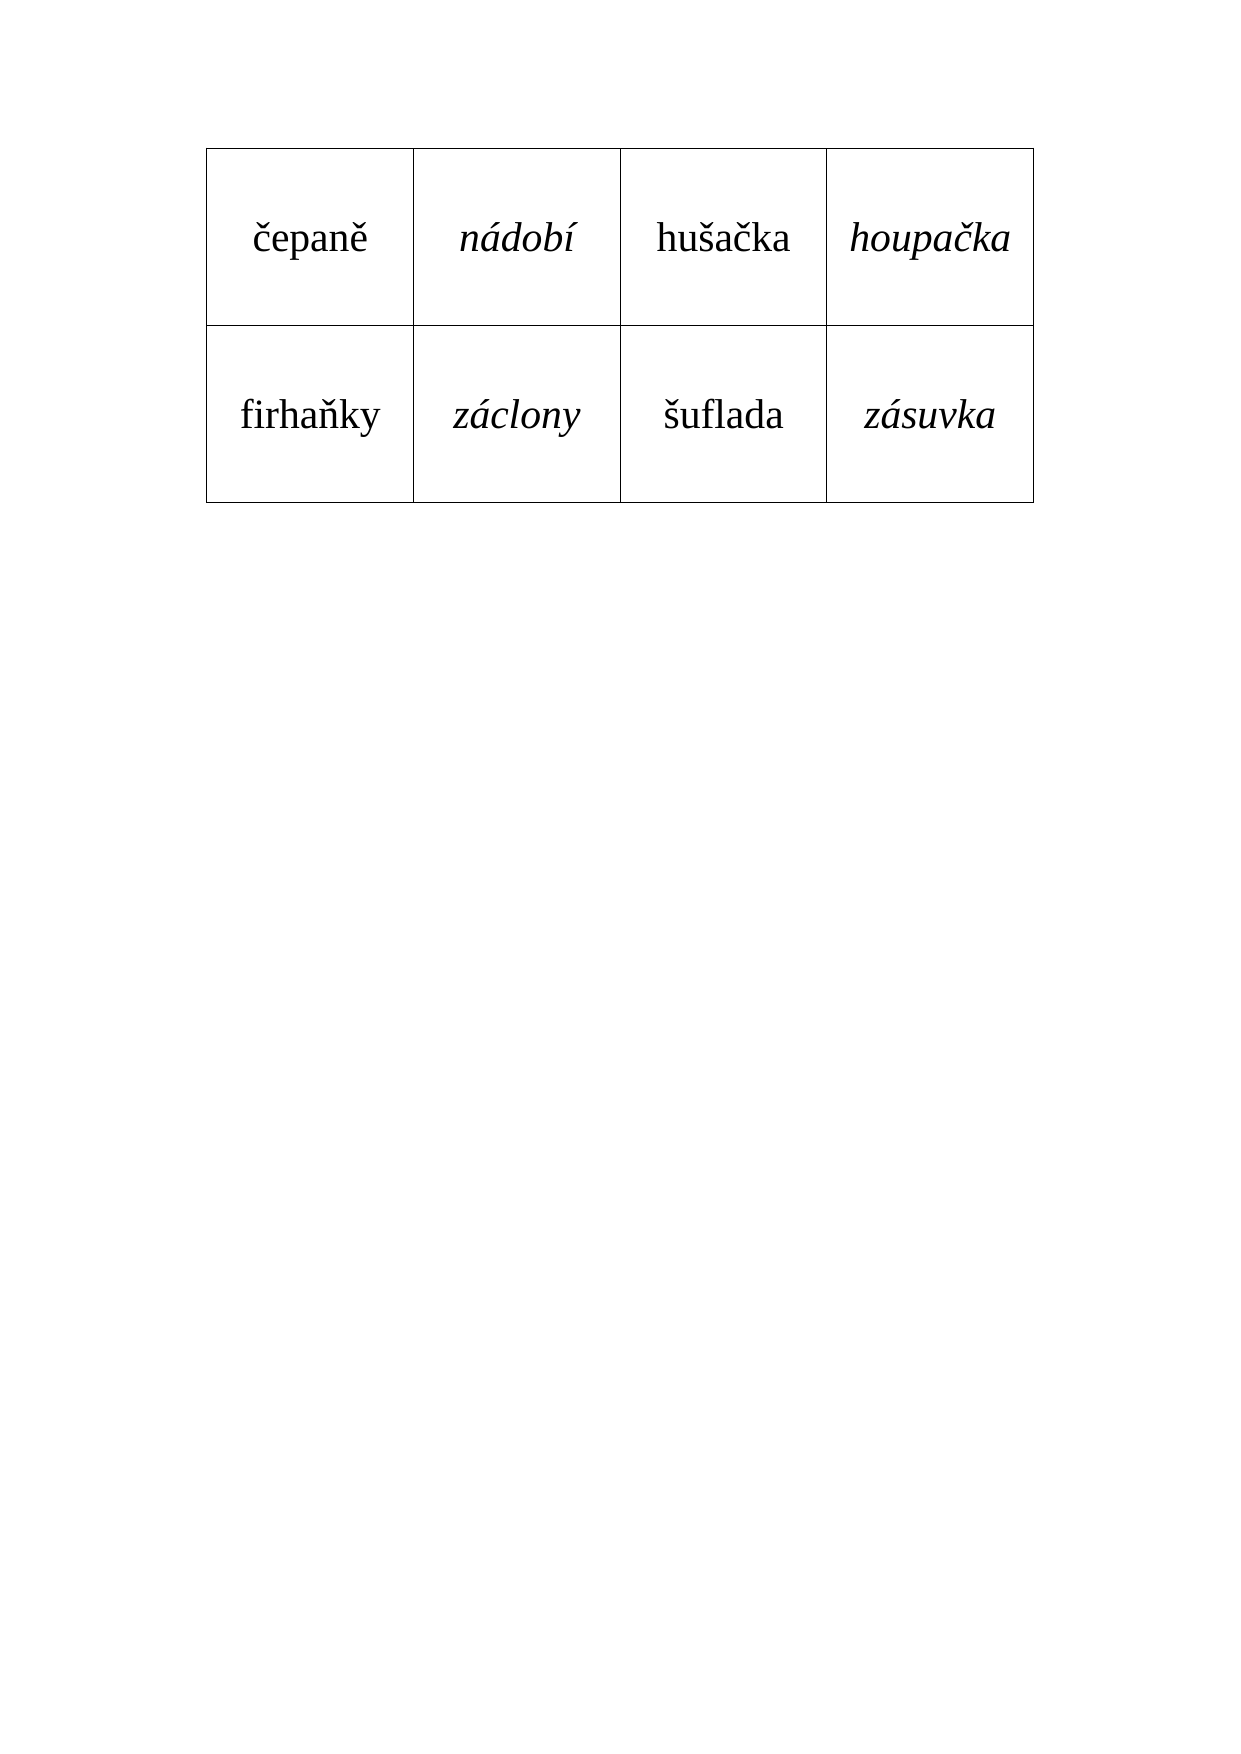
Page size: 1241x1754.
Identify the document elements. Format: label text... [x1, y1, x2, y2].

table_cell zásuvka [827, 326, 1033, 502]
table_header nádobí [414, 149, 620, 325]
table_cell záclony [414, 326, 620, 502]
table_header čepaně [207, 149, 413, 325]
table_cell šuflada [621, 326, 826, 502]
table_header hušačka [621, 149, 826, 325]
table_header houpačka [827, 149, 1033, 325]
table_cell firhaňky [207, 326, 413, 502]
